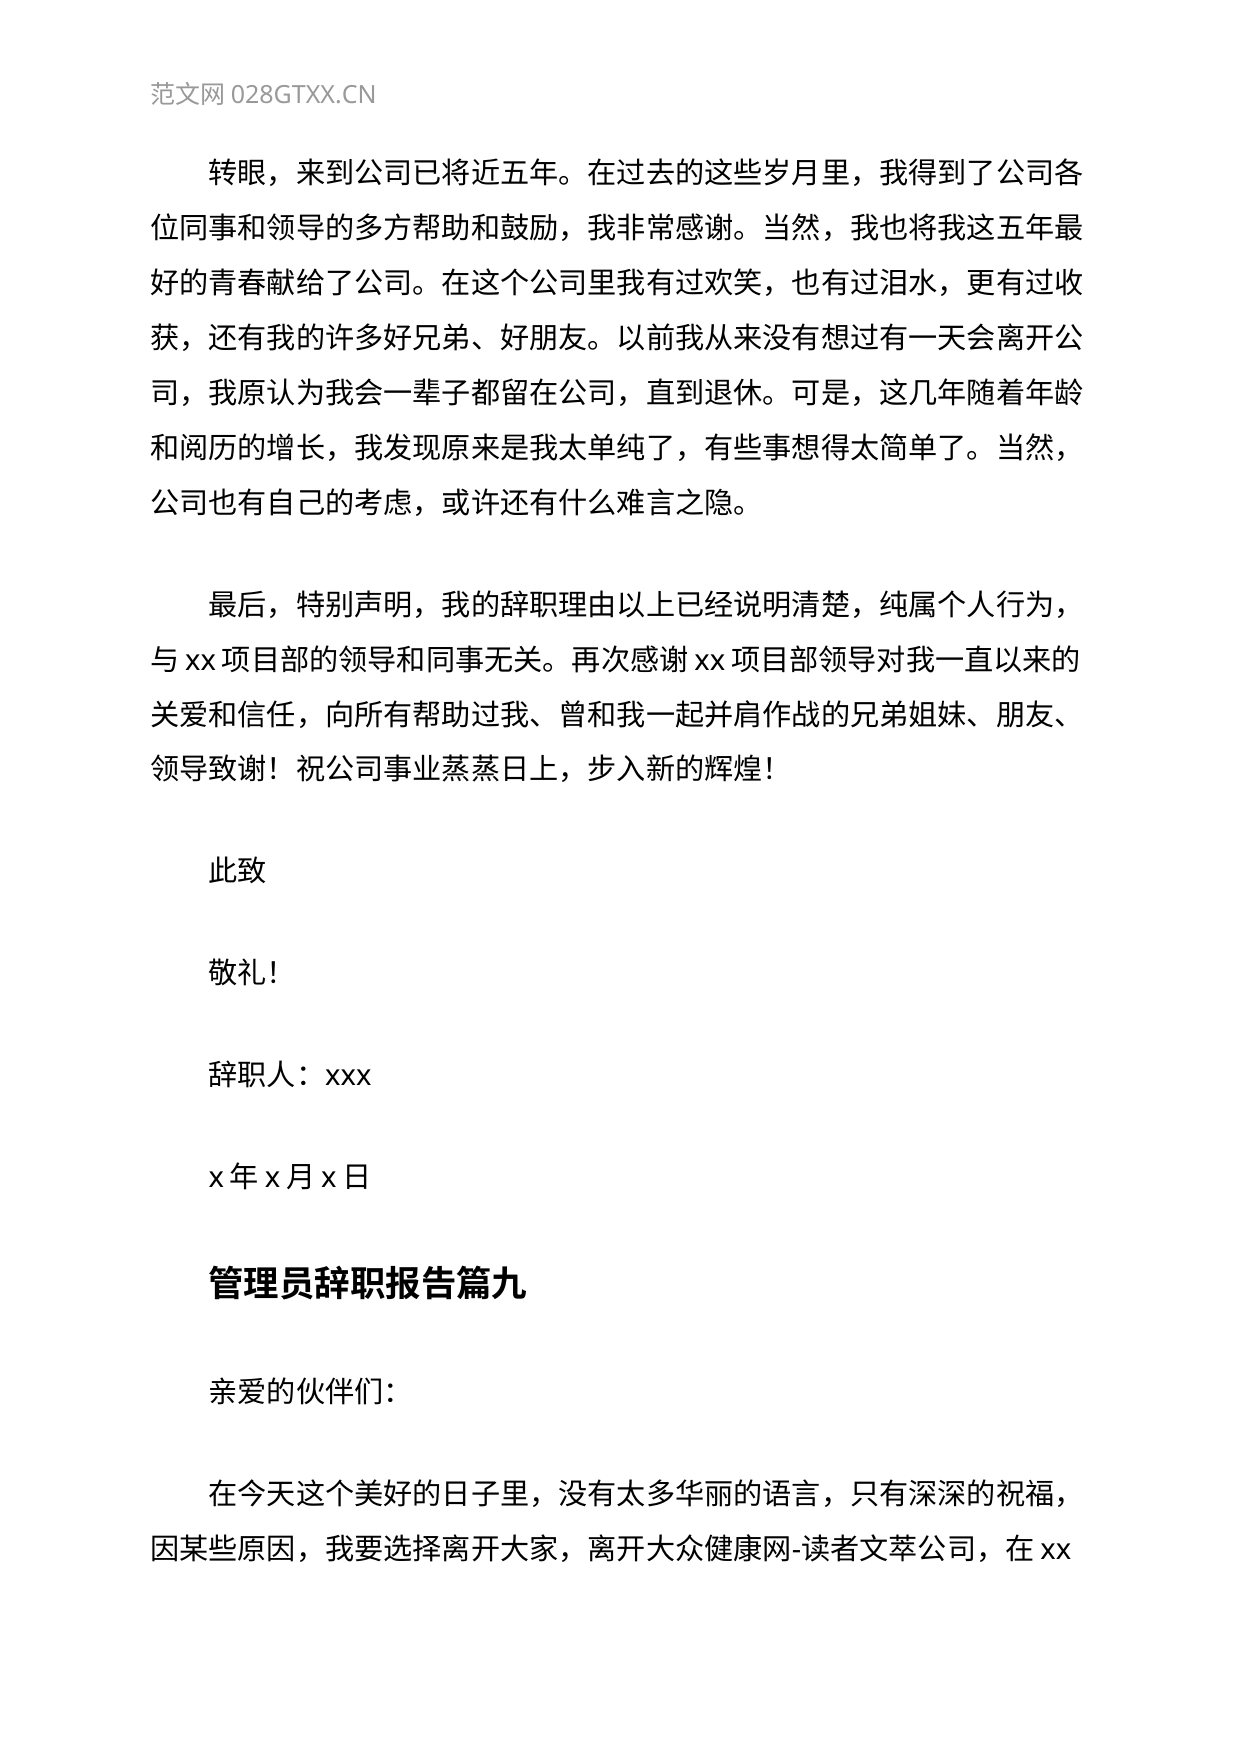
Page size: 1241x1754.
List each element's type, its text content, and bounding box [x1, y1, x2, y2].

text 辞职人：xxx [150, 1051, 1090, 1094]
text 此致 [150, 848, 1090, 890]
text x年x月x日 [150, 1153, 1090, 1196]
text 敬礼！ [150, 949, 1090, 992]
text 最后，特别声明，我的辞职理由以上已经说明清楚，纯属个人行为，与xx项目部的领导和同事无关。再次感谢xx项目部领导对我一直以来的关爱和信任，向所有帮助过我、曾和我一起并肩作战的兄弟姐妹、朋友、领导致谢！祝公司事业蒸蒸日上，步入新的辉煌！ [150, 581, 1090, 788]
text 转眼，来到公司已将近五年。在过去的这些岁月里，我得到了公司各位同事和领导的多方帮助和鼓励，我非常感谢。当然，我也将我这五年最好的青春献给了公司。在这个公司里我有过欢笑，也有过泪水，更有过收获，还有我的许多好兄弟、好朋友。以前我从来没有想过有一天会离开公司，我原认为我会一辈子都留在公司，直到退休。可是，这几年随着年龄和阅历的增长，我发现原来是我太单纯了，有些事想得太简单了。当然，公司也有自己的考虑，或许还有什么难言之隐。 [150, 150, 1090, 522]
text 管理员辞职报告篇九 [150, 1255, 1090, 1306]
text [150, 1470, 1090, 1568]
text 亲爱的伙伴们： [150, 1369, 1090, 1411]
